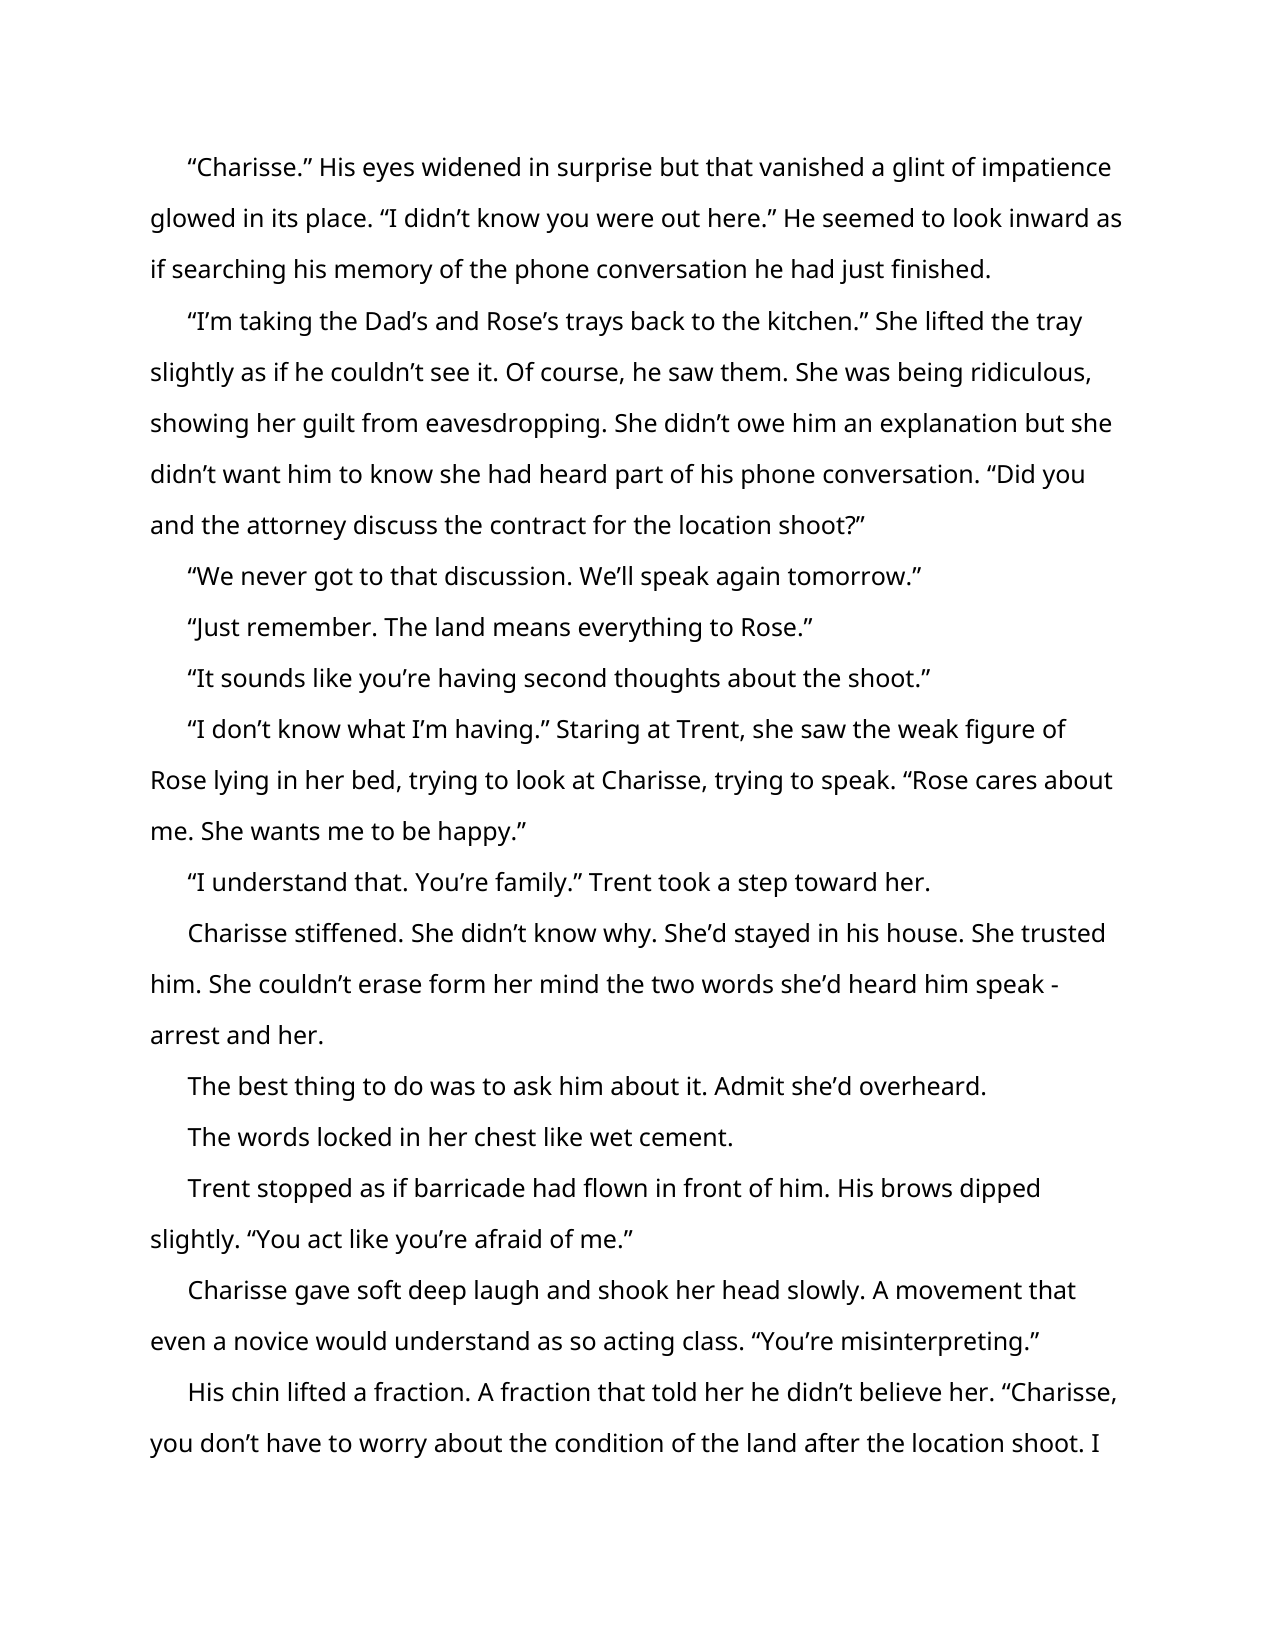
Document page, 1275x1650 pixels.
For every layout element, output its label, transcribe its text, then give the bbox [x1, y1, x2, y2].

text “I don’t know what I’m having.” Staring at Trent, she saw the weak figure of Rose lying in her bed, trying to look at Charisse, trying to speak. “Rose cares about me. She wants me to be happy.” [150, 711, 1125, 848]
text The words locked in her chest like wet cement. [150, 1120, 1125, 1154]
text “Just remember. The land means everything to Rose.” [150, 609, 1125, 643]
text “We never got to that discussion. We’ll speak again tomorrow.” [150, 558, 1125, 592]
text Trent stopped as if barricade had flown in front of him. His brows dipped slightly. “You act like you’re afraid of me.” [150, 1171, 1125, 1256]
text “I’m taking the Dad’s and Rose’s trays back to the kitchen.” She lifted the tray slightly as if he couldn’t see it. Of course, he saw them. She was being ridiculous, showing her guilt from eavesdropping. She didn’t owe him an explanation but she didn’t want him to know she had heard part of his phone conversation. “Did you and the attorney discuss the contract for the location shoot?” [150, 303, 1125, 541]
text “Charisse.” His eyes widened in surprise but that vanished a glint of impatience glowed in its place. “I didn’t know you were out here.” He seemed to look inward as if searching his memory of the phone conversation he had just finished. [150, 150, 1125, 286]
text The best thing to do was to ask him about it. Admit she’d overheard. [150, 1069, 1125, 1103]
text “I understand that. You’re family.” Trent took a step toward her. [150, 864, 1125, 899]
text Charisse gave soft deep laugh and shook her head slowly. A movement that even a novice would understand as so acting class. “You’re misinterpreting.” [150, 1273, 1125, 1358]
text Charisse stiffened. She didn’t know why. She’d stayed in his house. She trusted him. She couldn’t erase form her mind the two words she’d heard him speak - arrest and her. [150, 916, 1125, 1052]
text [150, 1375, 1125, 1460]
text “It sounds like you’re having second thoughts about the shoot.” [150, 660, 1125, 694]
